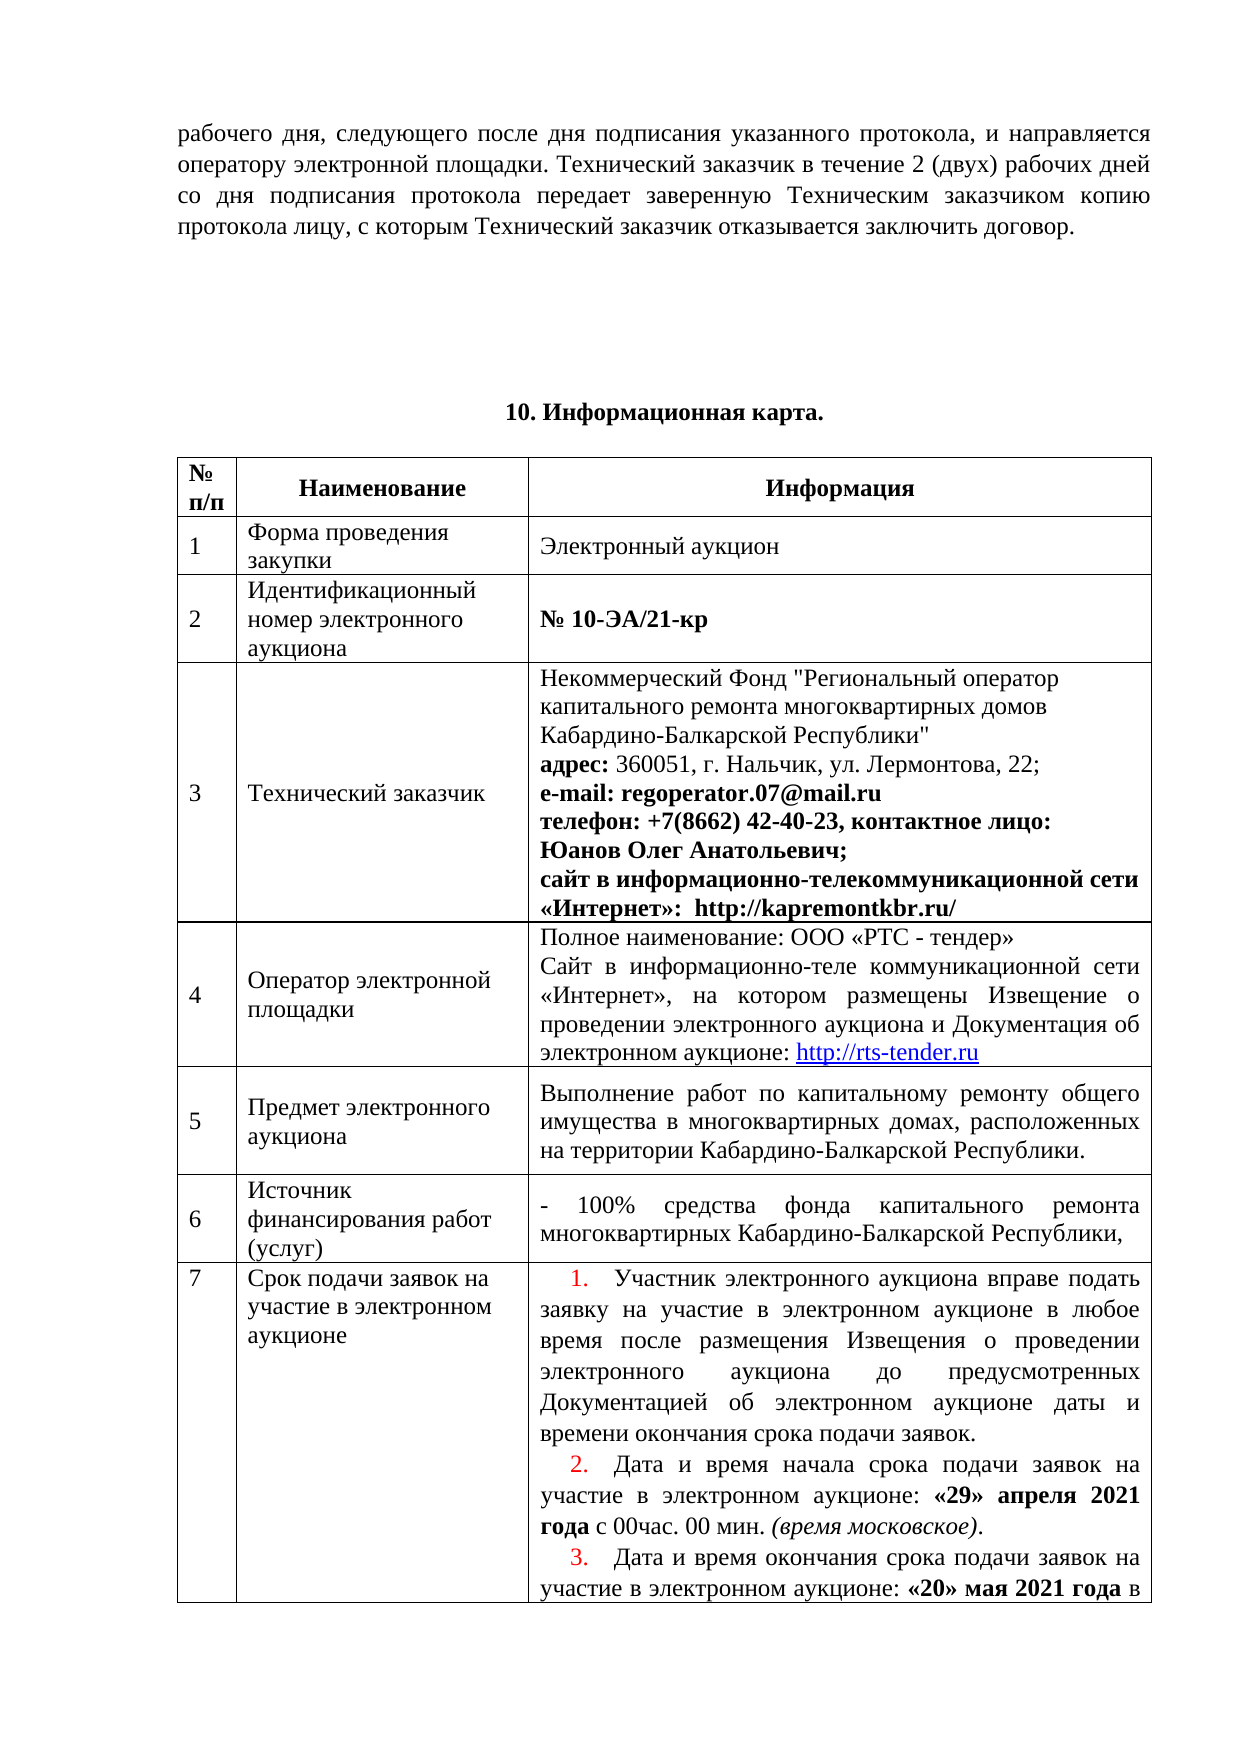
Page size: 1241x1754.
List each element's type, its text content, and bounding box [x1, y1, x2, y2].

text 10. Информационная карта. [177, 397, 1152, 426]
table_cell Выполнение работ по капитальному ремонту общего имущества в многоквартирных домах, расположенных на территории Кабардино-Балкарской Республики. [529, 1067, 1151, 1174]
table_cell 5 [178, 1067, 236, 1174]
table_cell 2 [178, 575, 236, 662]
table_header Информация [529, 458, 1151, 516]
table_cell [237, 1263, 528, 1602]
table_cell Идентификационный номер электронного аукциона [237, 575, 528, 662]
table_header № п/п [178, 458, 236, 516]
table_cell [529, 1263, 1151, 1602]
table_cell Форма проведения закупки [237, 517, 528, 574]
table_header Наименование [237, 458, 528, 516]
table_cell Электронный аукцион [529, 517, 1151, 574]
table_cell - 100% средства фонда капитального ремонта многоквартирных Кабардино-Балкарской Республики, [529, 1175, 1151, 1262]
table_cell 3 [178, 663, 236, 921]
table_cell Оператор электронной площадки [237, 923, 528, 1066]
table_cell 1 [178, 517, 236, 574]
table_cell Полное наименование: ООО «РТС - тендер» Сайт в информационно-теле коммуникационной сети «Интернет», на котором размещены Извещение о проведении электронного аукциона и Документация об электронном аукционе: http://rts-tender.ru [529, 923, 1151, 1066]
table_cell Некоммерческий Фонд "Региональный оператор капитального ремонта многоквартирных домов Кабардино-Балкарской Республики" адрес: 360051, г. Нальчик, ул. Лермонтова, 22; e-mail: regoperator.07@mail.ru телефон: +7(8662) 42-40-23, контактное лицо: Юанов Олег Анатольевич; сайт в информационно-телекоммуникационной сети «Интернет»: http://kapremontkbr.ru/ [529, 663, 1151, 921]
table_cell 4 [178, 923, 236, 1066]
table_cell 7 [178, 1263, 236, 1602]
table_cell Источник финансирования работ (услуг) [237, 1175, 528, 1262]
table_cell Предмет электронного аукциона [237, 1067, 528, 1174]
table_cell Технический заказчик [237, 663, 528, 921]
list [177, 118, 1152, 240]
table_cell № 10-ЭА/21-кр [529, 575, 1151, 662]
table_cell 6 [178, 1175, 236, 1262]
